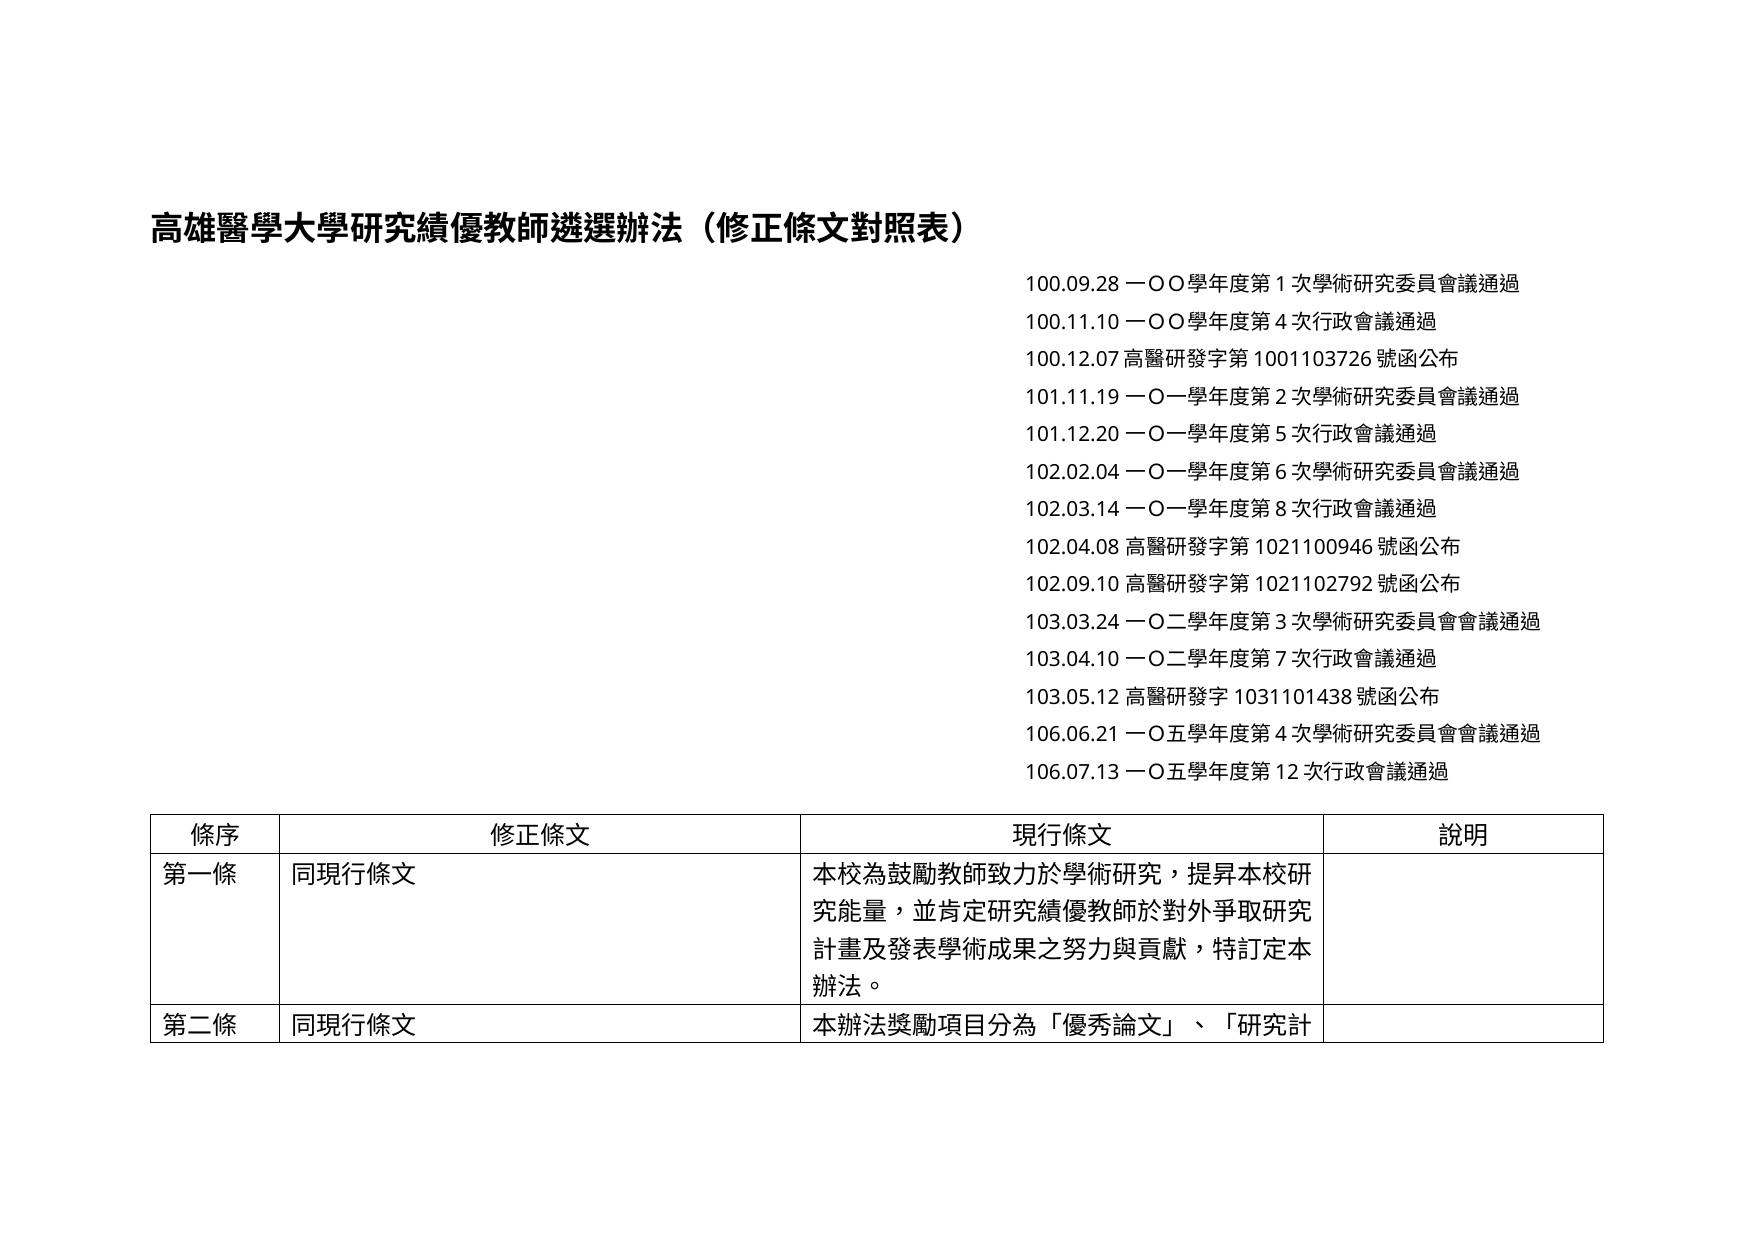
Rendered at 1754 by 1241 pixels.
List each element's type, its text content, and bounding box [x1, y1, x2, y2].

text 103.04.10 一Ｏ二學年度第7次行政會議通過 [1025, 639, 1604, 676]
table_cell 同現行條文 [280, 1005, 800, 1042]
table_header 條序 [151, 815, 279, 852]
text 103.03.24 一Ｏ二學年度第3次學術研究委員會會議通過 [1025, 601, 1604, 639]
table_cell 第一條 [151, 854, 279, 1003]
text 106.06.21 一Ｏ五學年度第4次學術研究委員會會議通過 [1025, 714, 1604, 751]
table_cell [1324, 854, 1603, 1003]
text 102.04.08 高醫研發字第1021100946號函公布 [1025, 526, 1604, 564]
text 100.11.10 一ＯＯ學年度第4次行政會議通過 [1025, 301, 1604, 339]
table_cell 本校為鼓勵教師致力於學術研究，提昇本校研究能量，並肯定研究績優教師於對外爭取研究計畫及發表學術成果之努力與貢獻，特訂定本辦法。 [801, 854, 1323, 1003]
text 103.05.12 高醫研發字1031101438號函公布 [1025, 676, 1604, 714]
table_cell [801, 1005, 1323, 1042]
text 102.09.10 高醫研發字第1021102792號函公布 [1025, 564, 1604, 601]
text 102.02.04 一Ｏ一學年度第6次學術研究委員會議通過 [1025, 451, 1604, 489]
text 100.12.07高醫研發字第1001103726號函公布 [1025, 339, 1604, 376]
text 101.12.20 一Ｏ一學年度第5次行政會議通過 [1025, 414, 1604, 451]
text 106.07.13 一Ｏ五學年度第12次行政會議通過 [1025, 751, 1604, 789]
table_cell 第二條 [151, 1005, 279, 1042]
text 102.03.14 一Ｏ一學年度第8次行政會議通過 [1025, 489, 1604, 526]
text 101.11.19 一Ｏ一學年度第2次學術研究委員會議通過 [1025, 376, 1604, 414]
text 100.09.28 一ＯＯ學年度第1次學術研究委員會議通過 [1025, 264, 1604, 301]
text 高雄醫學大學研究績優教師遴選辦法（修正條文對照表） [150, 189, 1604, 264]
table_cell 同現行條文 [280, 854, 800, 1003]
table_cell [1324, 1005, 1603, 1042]
table_header 說明 [1324, 815, 1603, 852]
table_header 現行條文 [801, 815, 1323, 852]
table_header 修正條文 [280, 815, 800, 852]
